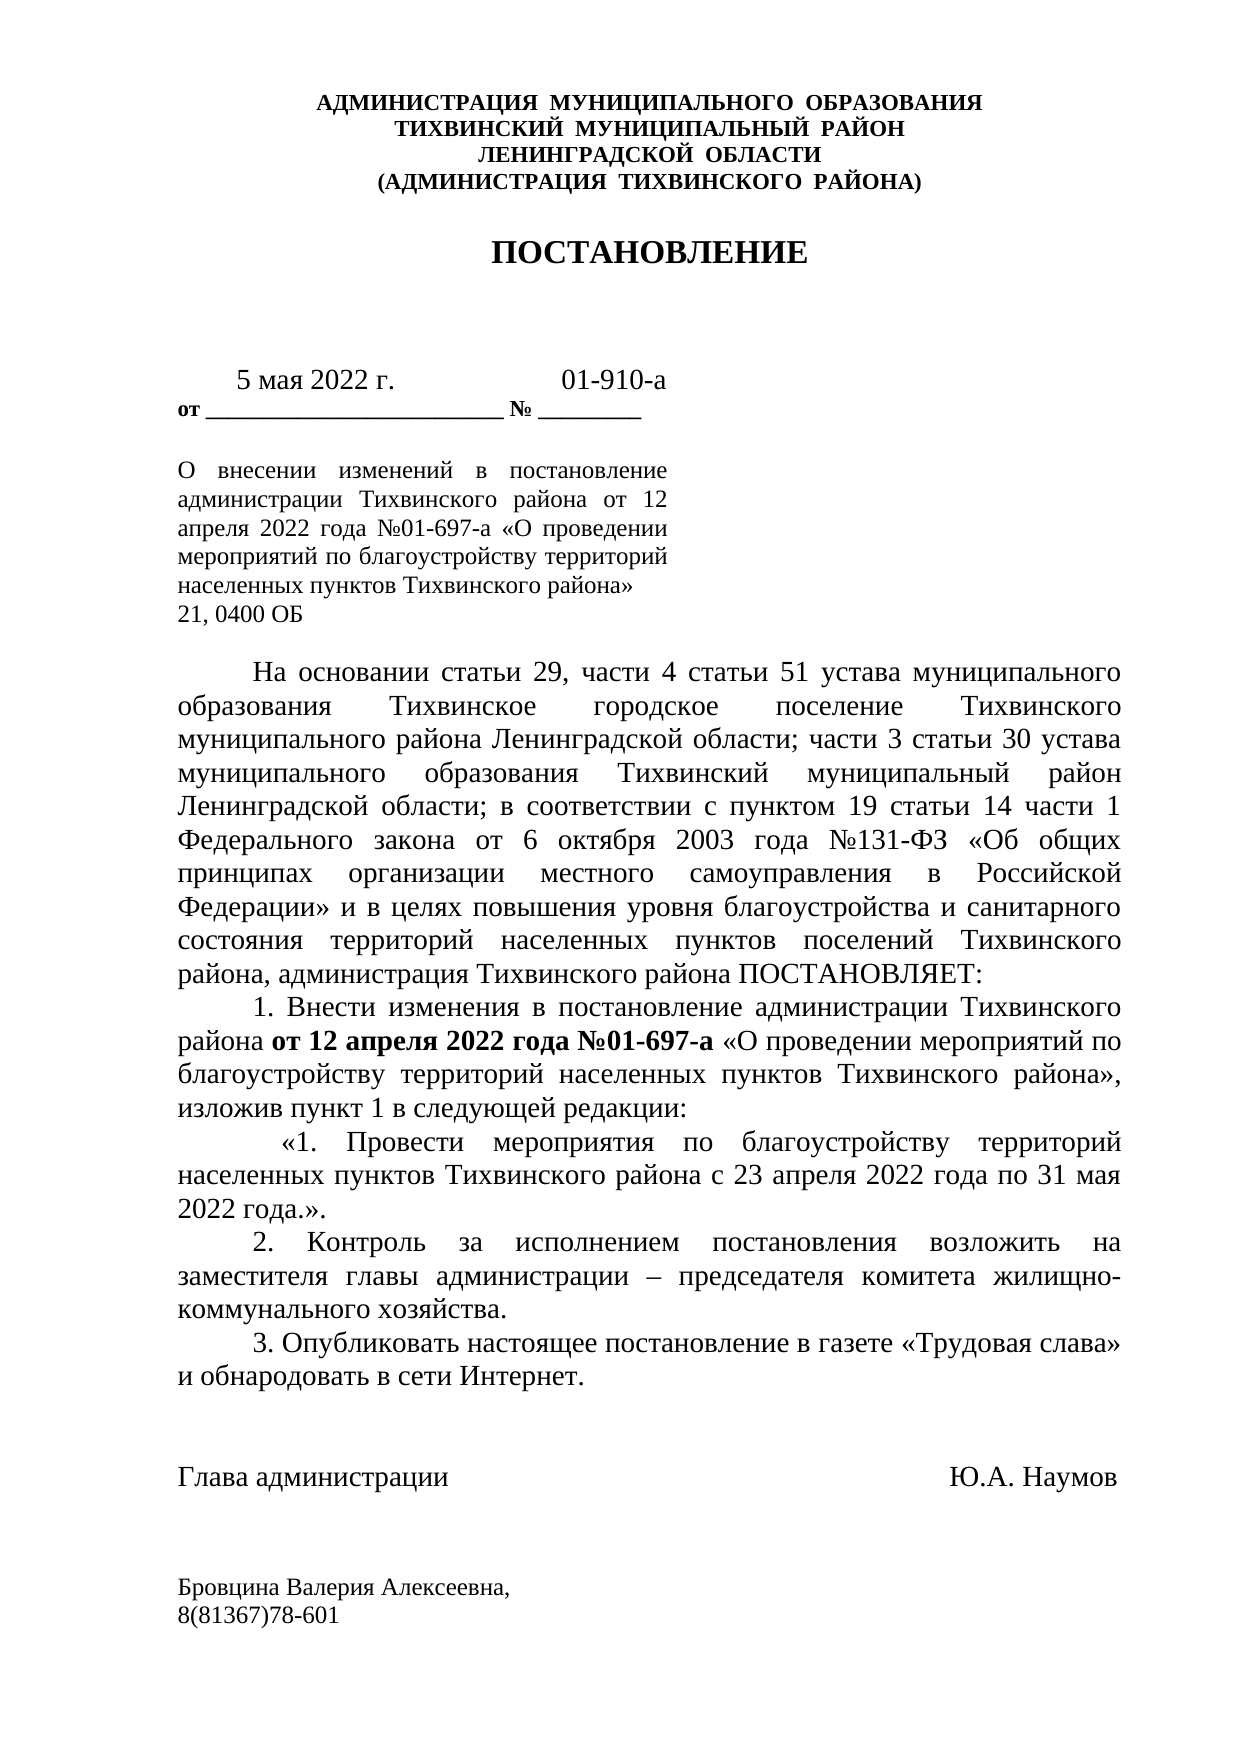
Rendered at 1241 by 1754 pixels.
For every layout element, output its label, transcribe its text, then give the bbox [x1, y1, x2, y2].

text Глава администрации Ю.А. Наумов [177, 1459, 1122, 1493]
text (АДМИНИСТРАЦИЯ ТИХВИНСКОГО РАЙОНА) [177, 168, 1122, 194]
text На основании статьи 29, части 4 статьи 51 устава муниципального образования Тихвинское городское поселение Тихвинского муниципального района Ленинградской области; части 3 статьи 30 устава муниципального образования Тихвинский муниципальный район Ленинградской области; в соответствии с пунктом 19 статьи 14 части 1 Федерального закона от 6 октября 2003 года №131-ФЗ «Об общих принципах организации местного самоуправления в Российской Федерации» и в целях повышения уровня благоустройства и санитарного состояния территорий населенных пунктов поселений Тихвинского района, администрация Тихвинского района ПОСТАНОВЛЯЕТ: [177, 654, 1122, 989]
text 1. Внести изменения в постановление администрации Тихвинского района от 12 апреля 2022 года №01-697-а «О проведении мероприятий по благоустройству территорий населенных пунктов Тихвинского района», изложив пункт 1 в следующей редакции: [177, 989, 1122, 1124]
text Бровцина Валерия Алексеевна, [177, 1572, 1122, 1600]
table_header О внесении изменений в постановление администрации Тихвинского района от 12 апреля 2022 года №01-697-а «О проведении мероприятий по благоустройству территорий населенных пунктов Тихвинского района» [166, 455, 679, 599]
text 5 мая 2022 г. 01-910-а [177, 362, 1122, 395]
text ПОСТАНОВЛЕНИЕ [177, 232, 1122, 271]
text от __________________________ № _________ [177, 395, 1122, 422]
text 8(81367)78-601 [177, 1600, 1122, 1629]
subtitle АДМИНИСТРАЦИЯ МУНИЦИПАЛЬНОГО ОБРАЗОВАНИЯ [177, 89, 1122, 115]
text ТИХВИНСКИЙ МУНИЦИПАЛЬНЫЙ РАЙОН [177, 115, 1122, 141]
text 3. Опубликовать настоящее постановление в газете «Трудовая слава» и обнародовать в сети Интернет. [177, 1325, 1122, 1392]
text «1. Провести мероприятия по благоустройству территорий населенных пунктов Тихвинского района с 23 апреля 2022 года по 31 мая 2022 года.». [177, 1124, 1122, 1224]
text 2. Контроль за исполнением постановления возложить на заместителя главы администрации – председателя комитета жилищно-коммунального хозяйства. [177, 1224, 1122, 1325]
text ЛЕНИНГРАДСКОЙ ОБЛАСТИ [177, 141, 1122, 168]
table_cell 21, 0400 ОБ [166, 599, 679, 628]
